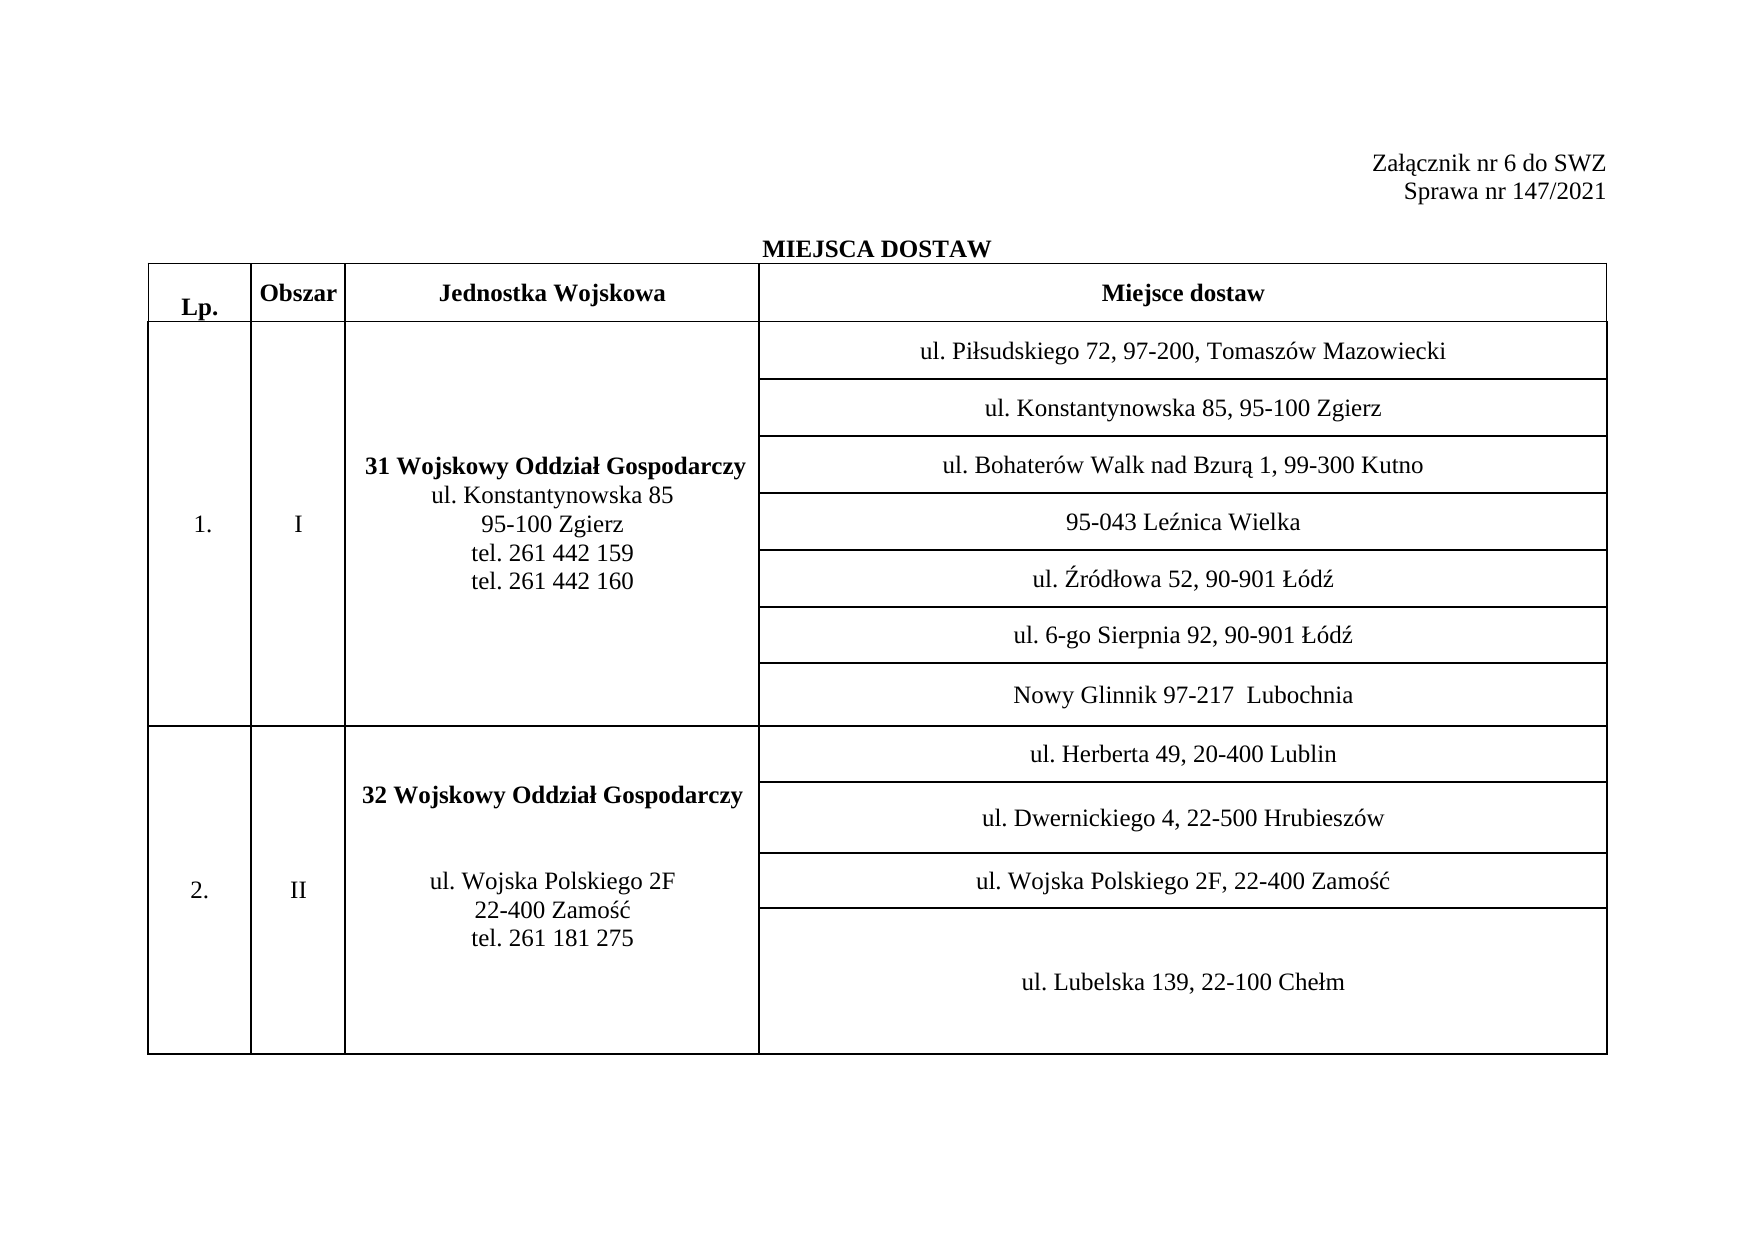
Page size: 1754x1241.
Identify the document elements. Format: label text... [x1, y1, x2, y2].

table_cell ul. 6-go Sierpnia 92, 90-901 Łódź [760, 608, 1606, 662]
table_cell ul. Konstantynowska 85, 95-100 Zgierz [760, 380, 1606, 435]
table_cell 95-043 Leźnica Wielka [760, 494, 1606, 549]
table_header Lp. [149, 264, 250, 321]
text Sprawa nr 147/2021 [148, 176, 1606, 205]
table_cell II [252, 727, 344, 1053]
table_cell ul. Dwernickiego 4, 22-500 Hrubieszów [760, 783, 1606, 852]
table_header Obszar [252, 264, 344, 321]
table_cell 31 Wojskowy Oddział Gospodarczy ul. Konstantynowska 85 95-100 Zgierz tel. 261 442 159 tel. 261 442 160 [346, 322, 758, 724]
table_cell 2. [149, 727, 250, 1053]
table_cell Nowy Glinnik 97-217 Lubochnia [760, 664, 1606, 724]
table_cell ul. Bohaterów Walk nad Bzurą 1, 99-300 Kutno [760, 437, 1606, 492]
table_cell 32 Wojskowy Oddział Gospodarczy ul. Wojska Polskiego 2F 22-400 Zamość tel. 261 181 275 [346, 727, 758, 1053]
table_header Miejsce dostaw [760, 264, 1606, 321]
table_header Jednostka Wojskowa [346, 264, 758, 321]
table_cell I [252, 322, 344, 724]
table_cell ul. Herberta 49, 20-400 Lublin [760, 727, 1606, 781]
text Załącznik nr 6 do SWZ [148, 148, 1606, 176]
text MIEJSCA DOSTAW [148, 234, 1606, 263]
table_cell ul. Piłsudskiego 72, 97-200, Tomaszów Mazowiecki [760, 322, 1606, 378]
table_cell ul. Lubelska 139, 22-100 Chełm [760, 909, 1606, 1053]
table_cell 1. [149, 322, 250, 724]
table_cell ul. Wojska Polskiego 2F, 22-400 Zamość [760, 854, 1606, 907]
table_cell ul. Źródłowa 52, 90-901 Łódź [760, 551, 1606, 606]
